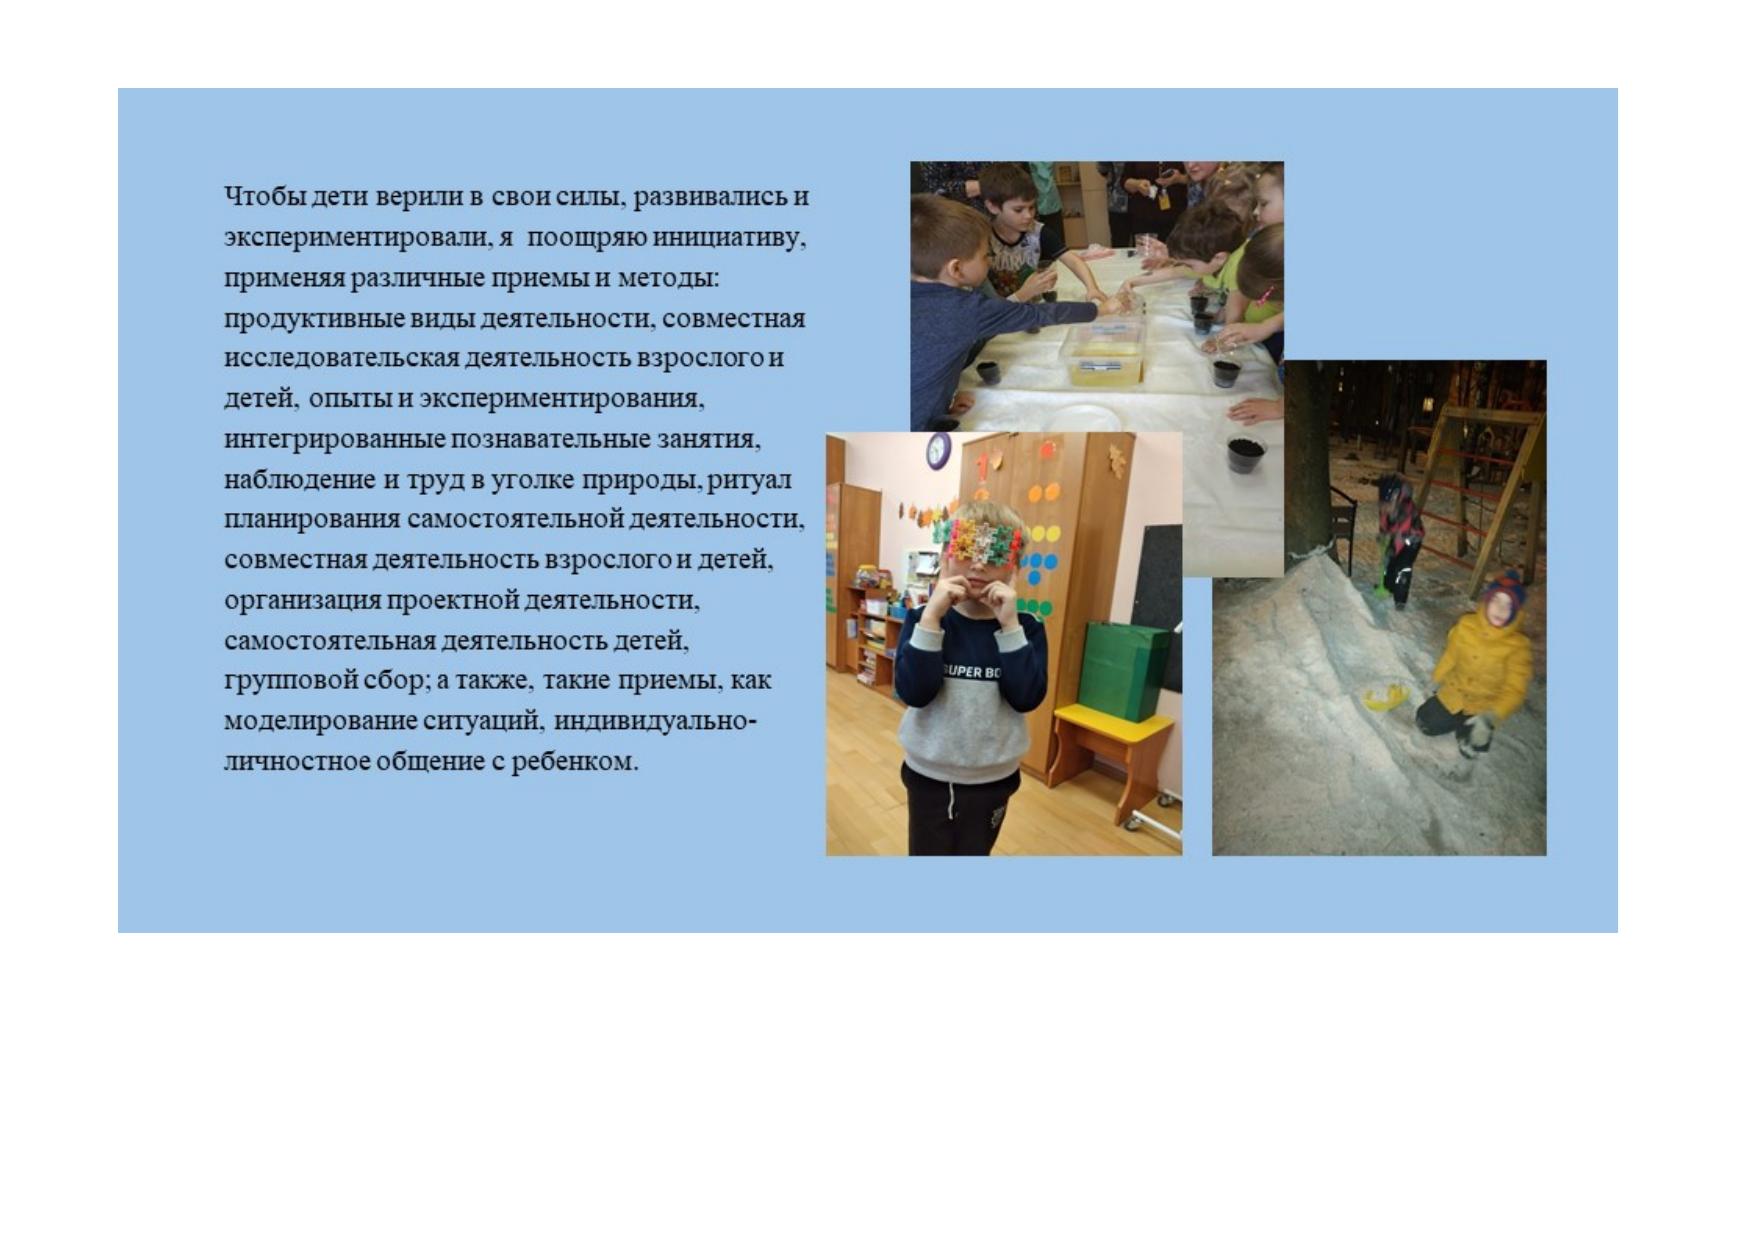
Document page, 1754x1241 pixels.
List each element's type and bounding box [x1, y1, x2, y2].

picture [118, 88, 1619, 933]
